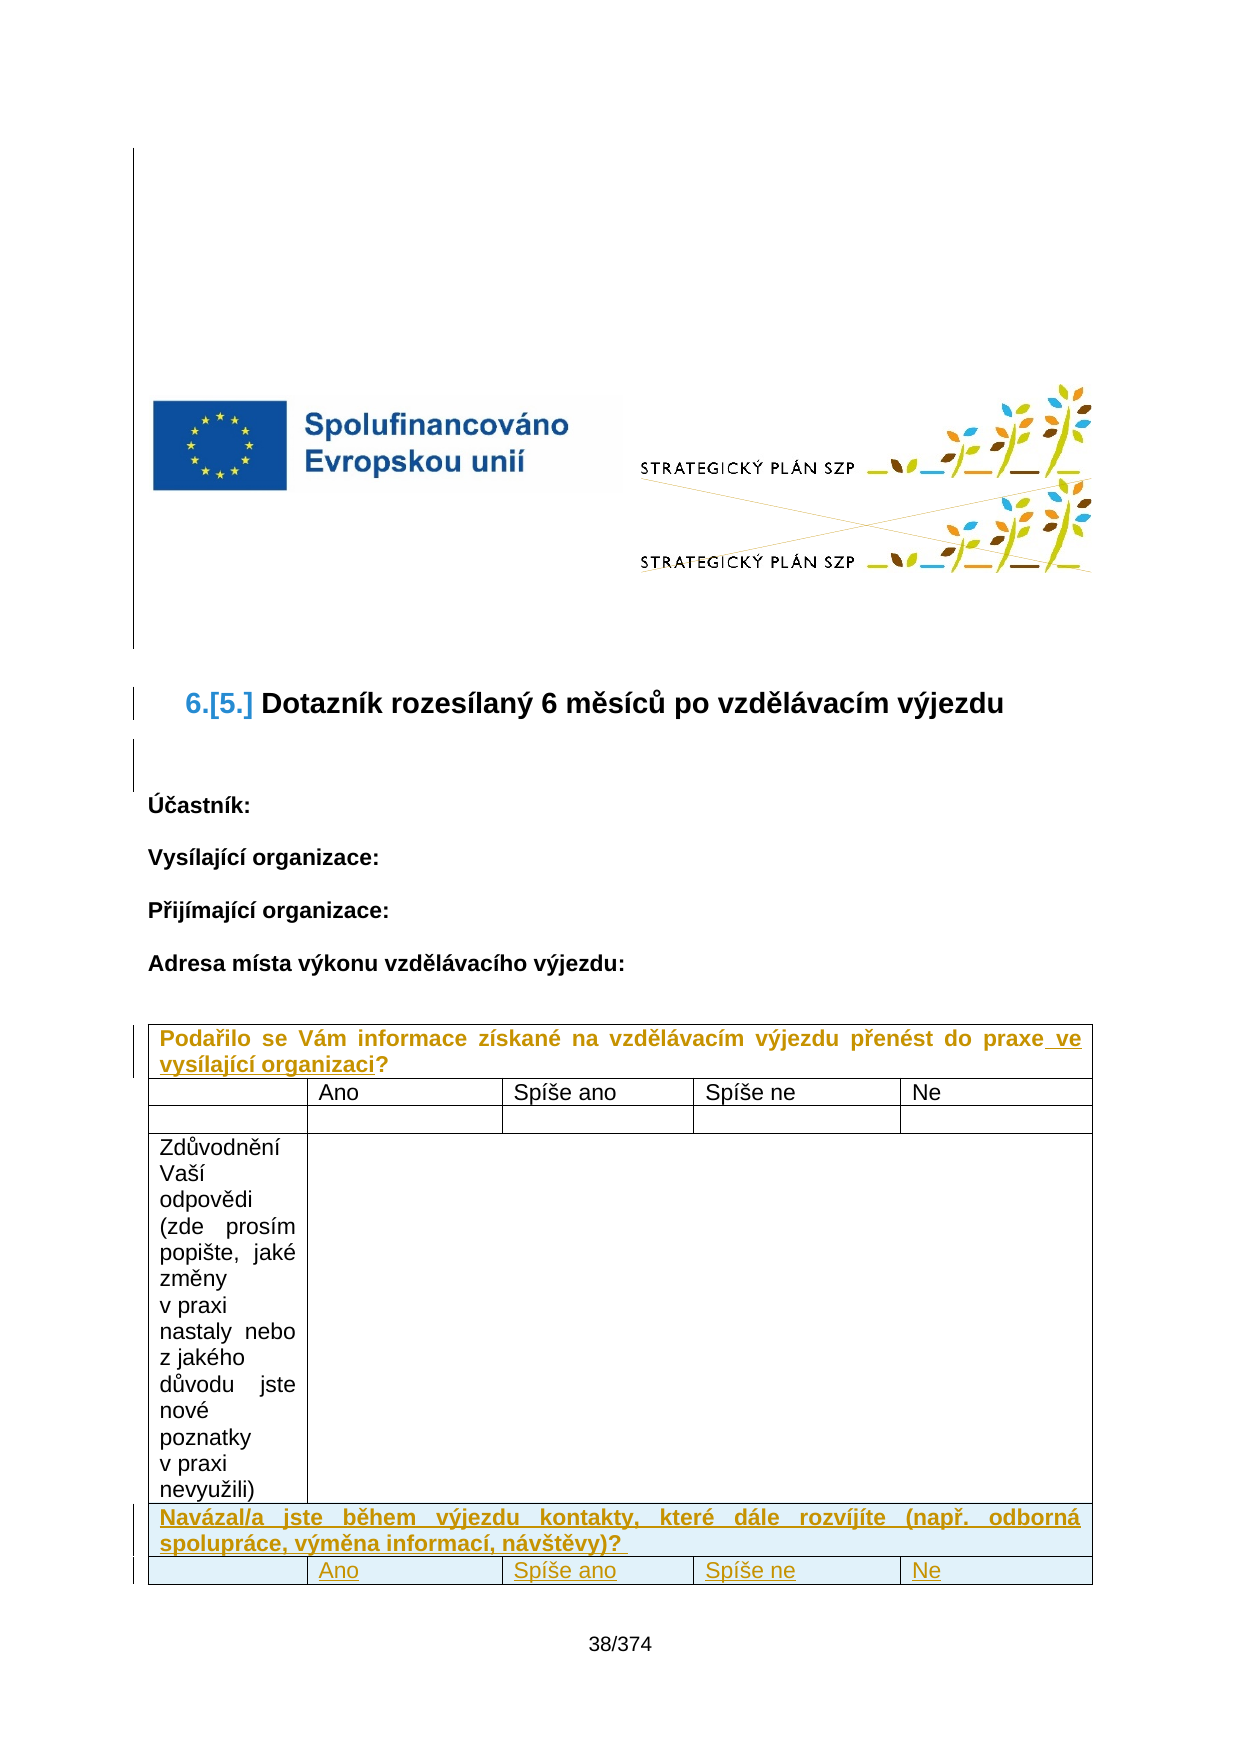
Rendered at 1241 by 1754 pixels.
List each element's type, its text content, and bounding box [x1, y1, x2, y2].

picture [643, 526, 1089, 573]
table_cell [149, 1106, 307, 1132]
picture [641, 479, 862, 571]
table_cell Spíše ano [503, 1079, 693, 1105]
table_cell [308, 1106, 502, 1132]
picture [147, 395, 623, 492]
text Vysílající organizace: [148, 844, 1093, 871]
table_cell Spíše ne [694, 1079, 900, 1105]
table_cell Ne [901, 1079, 1092, 1105]
table_header Podařilo se Vám informace získané na vzdělávacím výjezdu přenést do praxe? [149, 1025, 1092, 1078]
table_cell Zdůvodnění Vaší odpovědi (zde prosím popište, jaké změny v praxi nastaly nebo z jakého důvodu jste nové poznatky v praxi nevyužili) [149, 1134, 307, 1502]
text Účastník: [148, 792, 1093, 818]
text Přijímající organizace: [148, 897, 1093, 923]
text Adresa místa výkonu vzdělávacího výjezdu: [148, 950, 1093, 976]
table_cell [308, 1134, 1092, 1502]
table_cell [149, 1079, 307, 1105]
table_cell [901, 1106, 1092, 1132]
picture [641, 384, 1091, 525]
table_cell [503, 1106, 693, 1132]
table_cell [694, 1106, 900, 1132]
text Dotazník rozesílaný 6 měsíců po vzdělávacím výjezdu [185, 687, 1093, 720]
table_cell Ano [308, 1079, 502, 1105]
picture [870, 479, 1091, 571]
